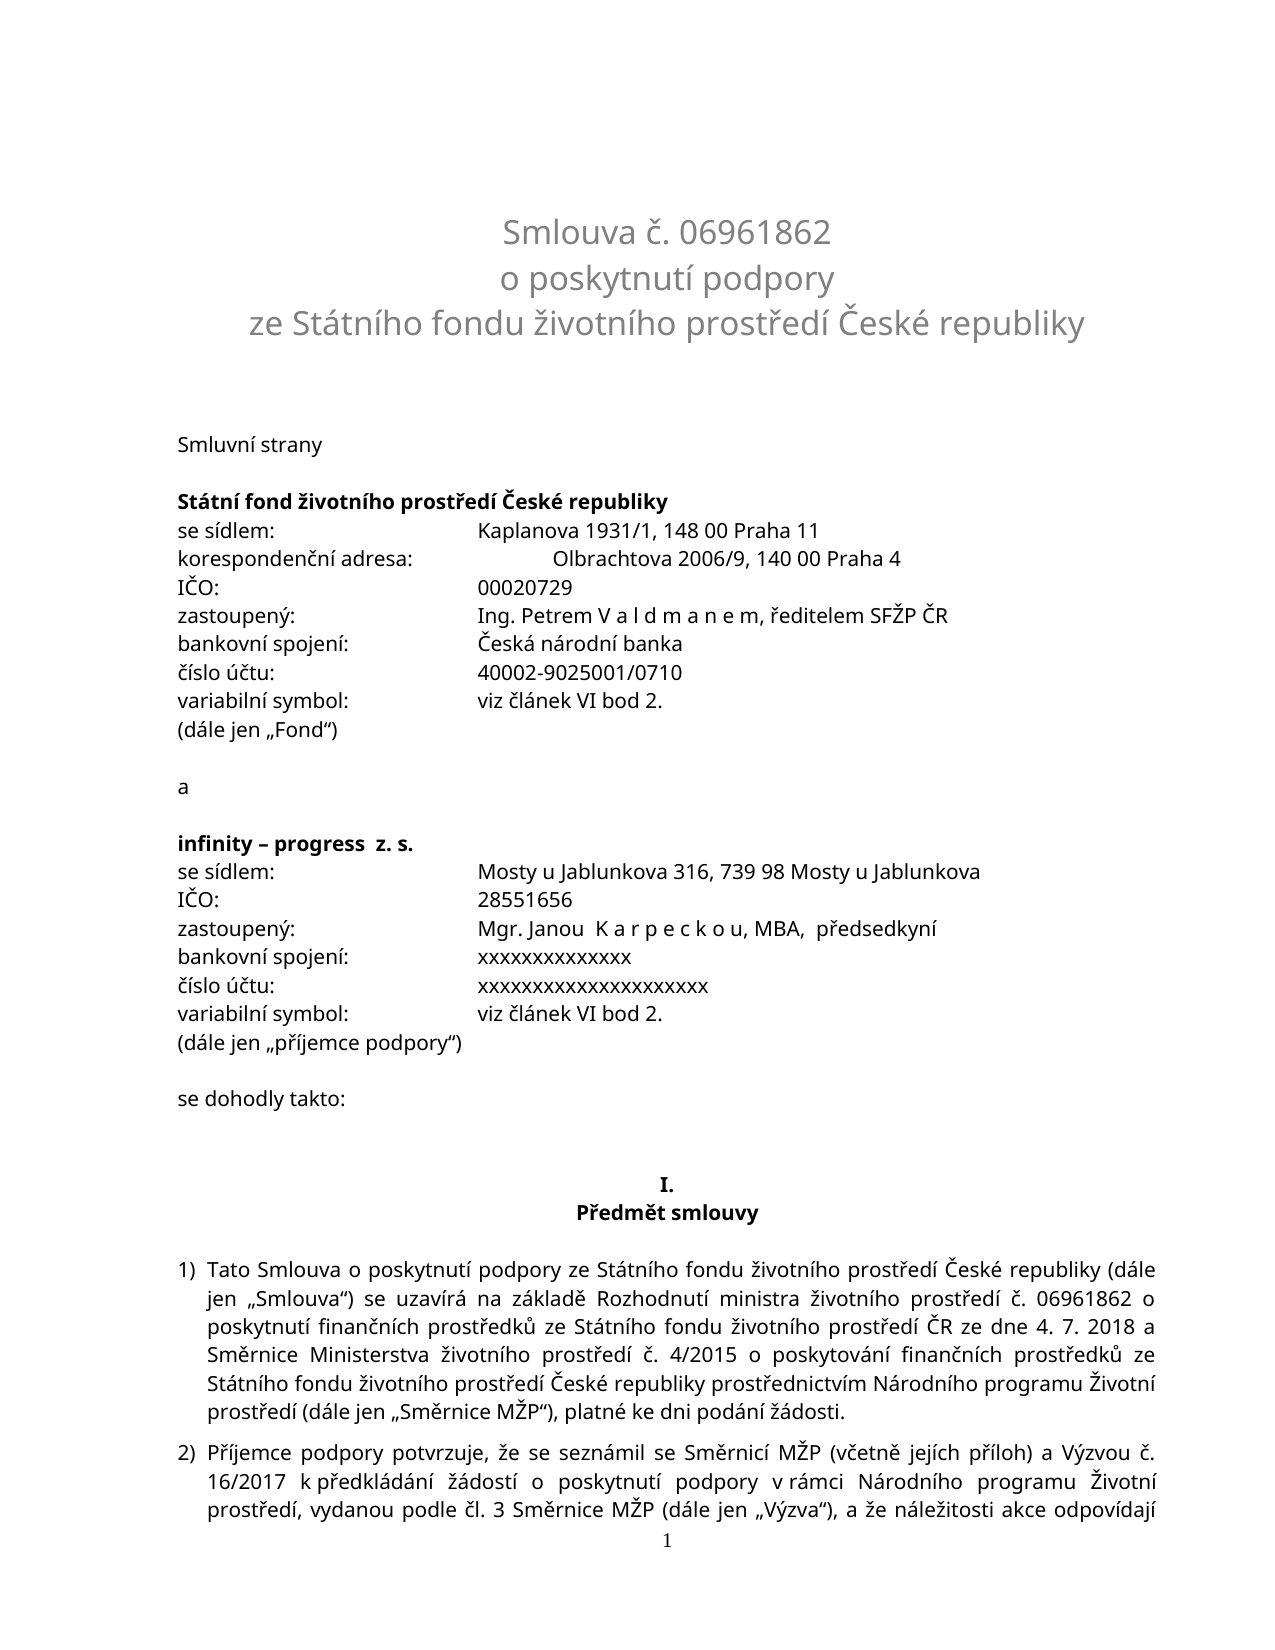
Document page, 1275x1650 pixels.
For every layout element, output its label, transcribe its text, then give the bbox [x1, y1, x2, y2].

text bankovní spojení: Česká národní banka [177, 629, 1157, 658]
text zastoupený: Mgr. Janou K a r p e c k o u, MBA, předsedkyní [177, 914, 1157, 942]
text číslo účtu: xxxxxxxxxxxxxxxxxxxxx [177, 971, 1157, 999]
text zastoupený: Ing. Petrem V a l d m a n e m, ředitelem SFŽP ČR [177, 601, 1157, 629]
text číslo účtu: 40002-9025001/0710 [177, 658, 1157, 686]
text IČO: 28551656 [177, 886, 1157, 914]
text (dále jen „Fond“) [177, 715, 1157, 743]
text se sídlem: Kaplanova 1931/1, 148 00 Praha 11 [177, 516, 1157, 544]
text Předmět smlouvy [177, 1198, 1157, 1227]
text o poskytnutí podpory [177, 254, 1157, 300]
text Smluvní strany [177, 431, 1157, 459]
text Státní fond životního prostředí České republiky [177, 487, 1157, 516]
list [177, 1438, 1157, 1524]
text (dále jen „příjemce podpory“) [177, 1028, 1157, 1056]
text bankovní spojení: xxxxxxxxxxxxxx [177, 942, 1157, 971]
text ze Státního fondu životního prostředí České republiky [177, 300, 1157, 345]
text I. [177, 1170, 1157, 1198]
text se sídlem: Mosty u Jablunkova 316, 739 98 Mosty u Jablunkova [177, 857, 1157, 886]
text infinity – progress z. s. [177, 829, 1157, 857]
text Smlouva č. 06961862 [177, 209, 1157, 254]
text variabilní symbol: viz článek VI bod 2. [177, 686, 1157, 715]
text variabilní symbol: viz článek VI bod 2. [177, 999, 1157, 1028]
text a [177, 772, 1157, 800]
text se dohodly takto: [177, 1084, 1157, 1113]
list Tato Smlouva o poskytnutí podpory ze Státního fondu životního prostředí České republiky (dále jen „Smlouva“) se uzavírá na základě Rozhodnutí ministra životního prostředí č. 06961862 o poskytnutí finančních prostředků ze Státního fondu životního prostředí ČR ze dne 4. 7. 2018 a Směrnice Ministerstva životního prostředí č. 4/2015 o poskytování finančních prostředků ze Státního fondu životního prostředí České republiky prostřednictvím Národního programu Životní prostředí (dále jen „Směrnice MŽP“), platné ke dni podání žádosti. [177, 1255, 1157, 1426]
text IČO: 00020729 [177, 573, 1157, 601]
text korespondenční adresa: Olbrachtova 2006/9, 140 00 Praha 4 [177, 544, 1157, 573]
